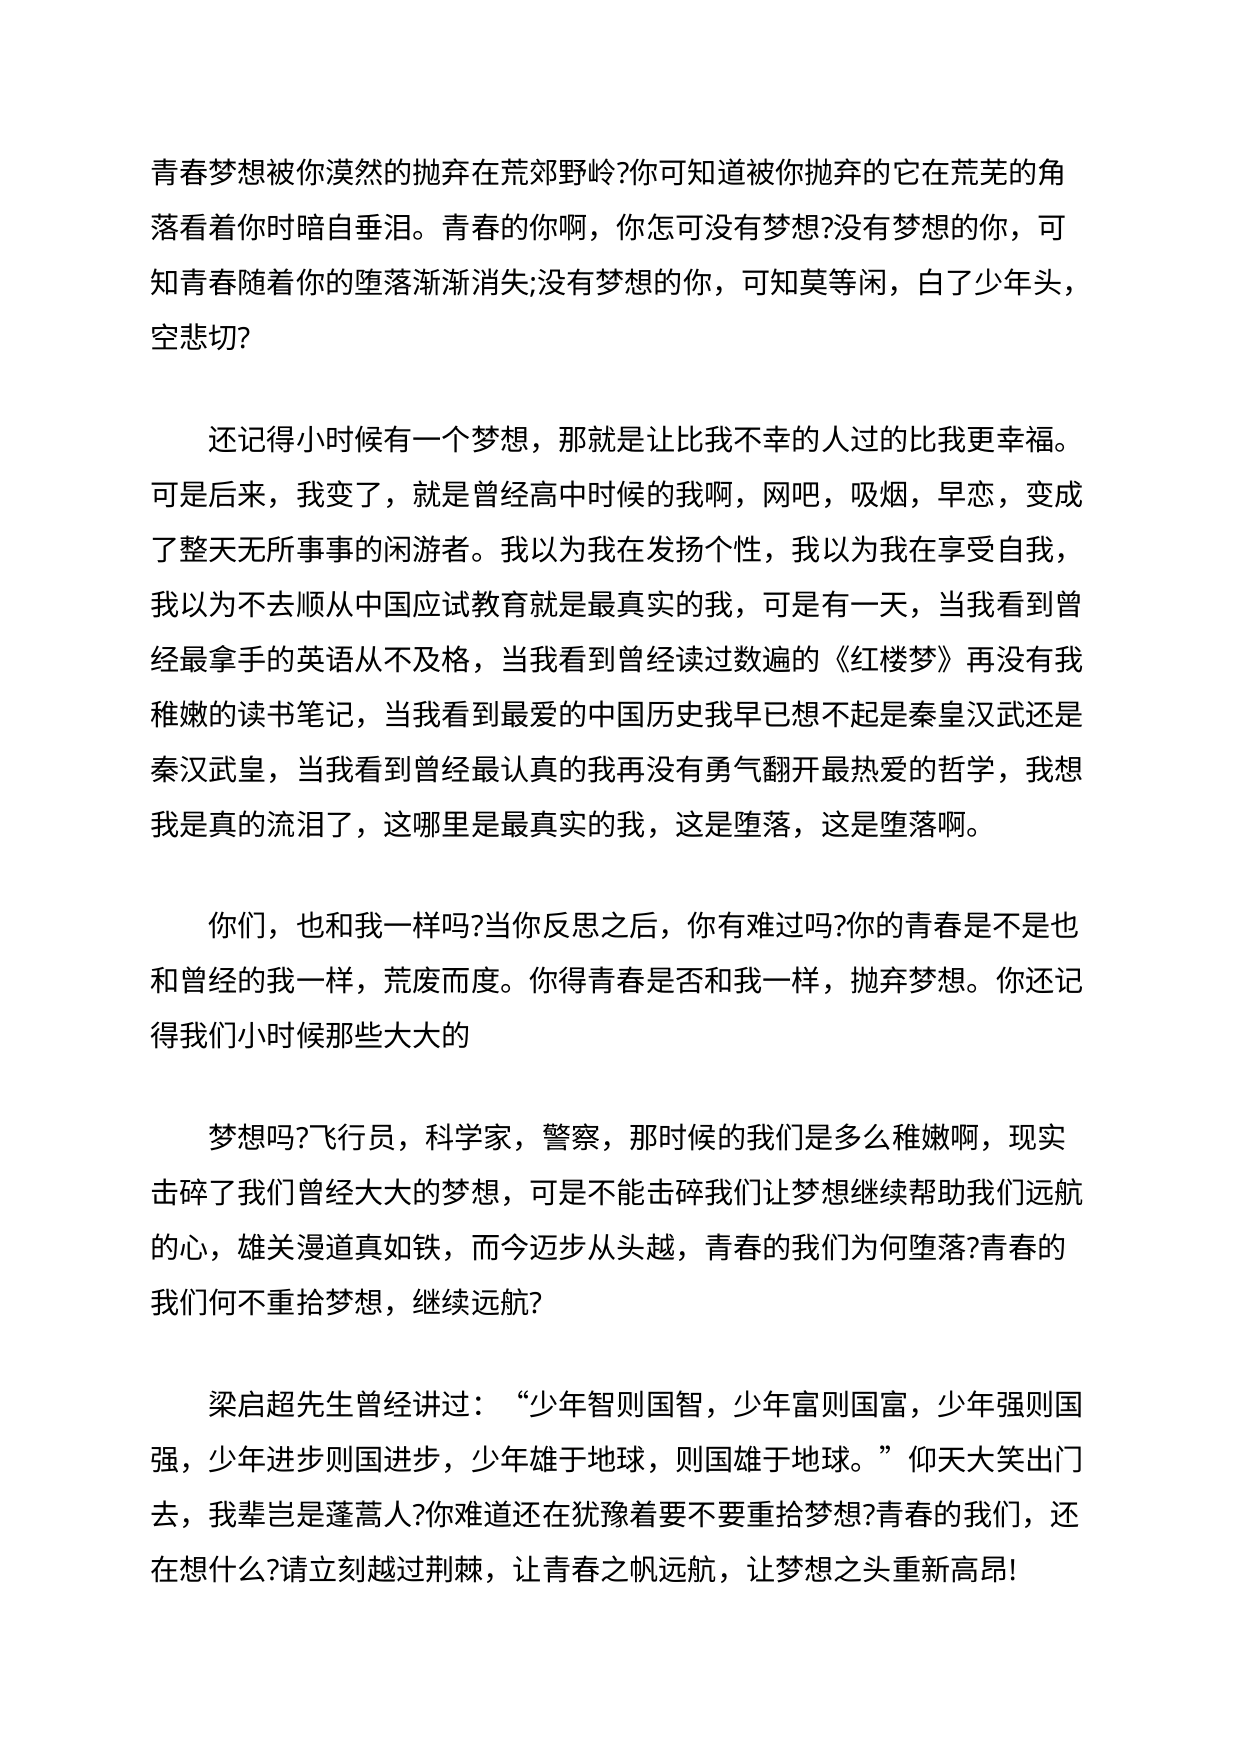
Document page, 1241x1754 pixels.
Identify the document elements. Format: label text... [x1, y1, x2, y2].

text 梦想吗?飞行员，科学家，警察，那时候的我们是多么稚嫩啊，现实击碎了我们曾经大大的梦想，可是不能击碎我们让梦想继续帮助我们远航的心，雄关漫道真如铁，而今迈步从头越，青春的我们为何堕落?青春的我们何不重拾梦想，继续远航? [150, 1115, 1090, 1322]
text 还记得小时候有一个梦想，那就是让比我不幸的人过的比我更幸福。可是后来，我变了，就是曾经高中时候的我啊，网吧，吸烟，早恋，变成了整天无所事事的闲游者。我以为我在发扬个性，我以为我在享受自我，我以为不去顺从中国应试教育就是最真实的我，可是有一天，当我看到曾经最拿手的英语从不及格，当我看到曾经读过数遍的《红楼梦》再没有我稚嫩的读书笔记，当我看到最爱的中国历史我早已想不起是秦皇汉武还是秦汉武皇，当我看到曾经最认真的我再没有勇气翻开最热爱的哲学，我想我是真的流泪了，这哪里是最真实的我，这是堕落，这是堕落啊。 [150, 417, 1090, 843]
text 梁启超先生曾经讲过：“少年智则国智，少年富则国富，少年强则国强，少年进步则国进步，少年雄于地球，则国雄于地球。”仰天大笑出门去，我辈岂是蓬蒿人?你难道还在犹豫着要不要重拾梦想?青春的我们，还在想什么?请立刻越过荆棘，让青春之帆远航，让梦想之头重新高昂! [150, 1382, 1090, 1589]
text 你们，也和我一样吗?当你反思之后，你有难过吗?你的青春是不是也和曾经的我一样，荒废而度。你得青春是否和我一样，抛弃梦想。你还记得我们小时候那些大大的 [150, 903, 1090, 1055]
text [150, 150, 1090, 357]
